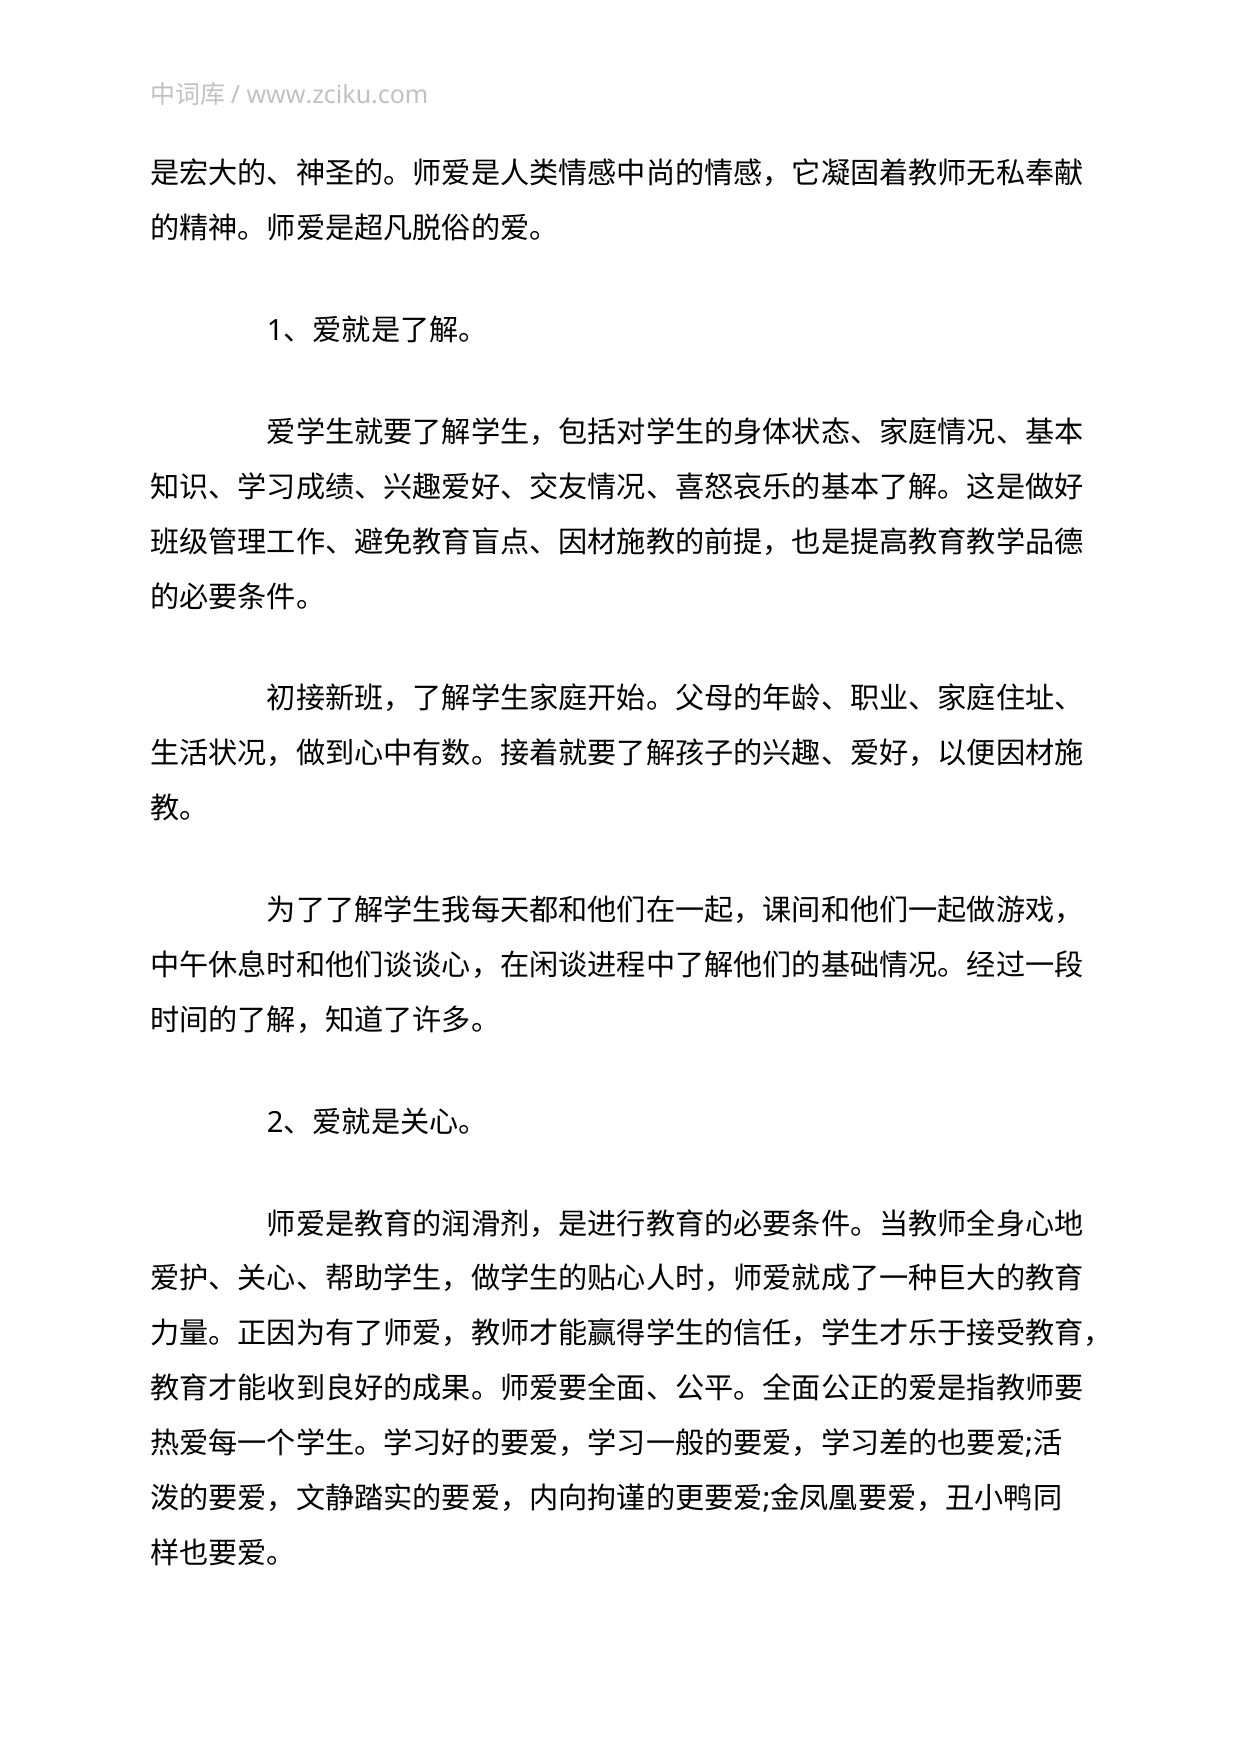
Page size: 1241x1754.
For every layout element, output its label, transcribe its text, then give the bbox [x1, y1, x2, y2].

text 初接新班，了解学生家庭开始。父母的年龄、职业、家庭住址、生活状况，做到心中有数。接着就要了解孩子的兴趣、爱好，以便因材施教。 [150, 675, 1090, 827]
text 为了了解学生我每天都和他们在一起，课间和他们一起做游戏，中午休息时和他们谈谈心，在闲谈进程中了解他们的基础情况。经过一段时间的了解，知道了许多。 [150, 887, 1090, 1039]
text 师爱是教育的润滑剂，是进行教育的必要条件。当教师全身心地爱护、关心、帮助学生，做学生的贴心人时，师爱就成了一种巨大的教育力量。正因为有了师爱，教师才能赢得学生的信任，学生才乐于接受教育，教育才能收到良好的成果。师爱要全面、公平。全面公正的爱是指教师要热爱每一个学生。学习好的要爱，学习一般的要爱，学习差的也要爱;活泼的要爱，文静踏实的要爱，内向拘谨的更要爱;金凤凰要爱，丑小鸭同样也要爱。 [150, 1200, 1090, 1572]
text 1、爱就是了解。 [150, 307, 1090, 349]
text 2、爱就是关心。 [150, 1098, 1090, 1141]
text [150, 150, 1090, 247]
text 爱学生就要了解学生，包括对学生的身体状态、家庭情况、基本知识、学习成绩、兴趣爱好、交友情况、喜怒哀乐的基本了解。这是做好班级管理工作、避免教育盲点、因材施教的前提，也是提高教育教学品德的必要条件。 [150, 409, 1090, 616]
